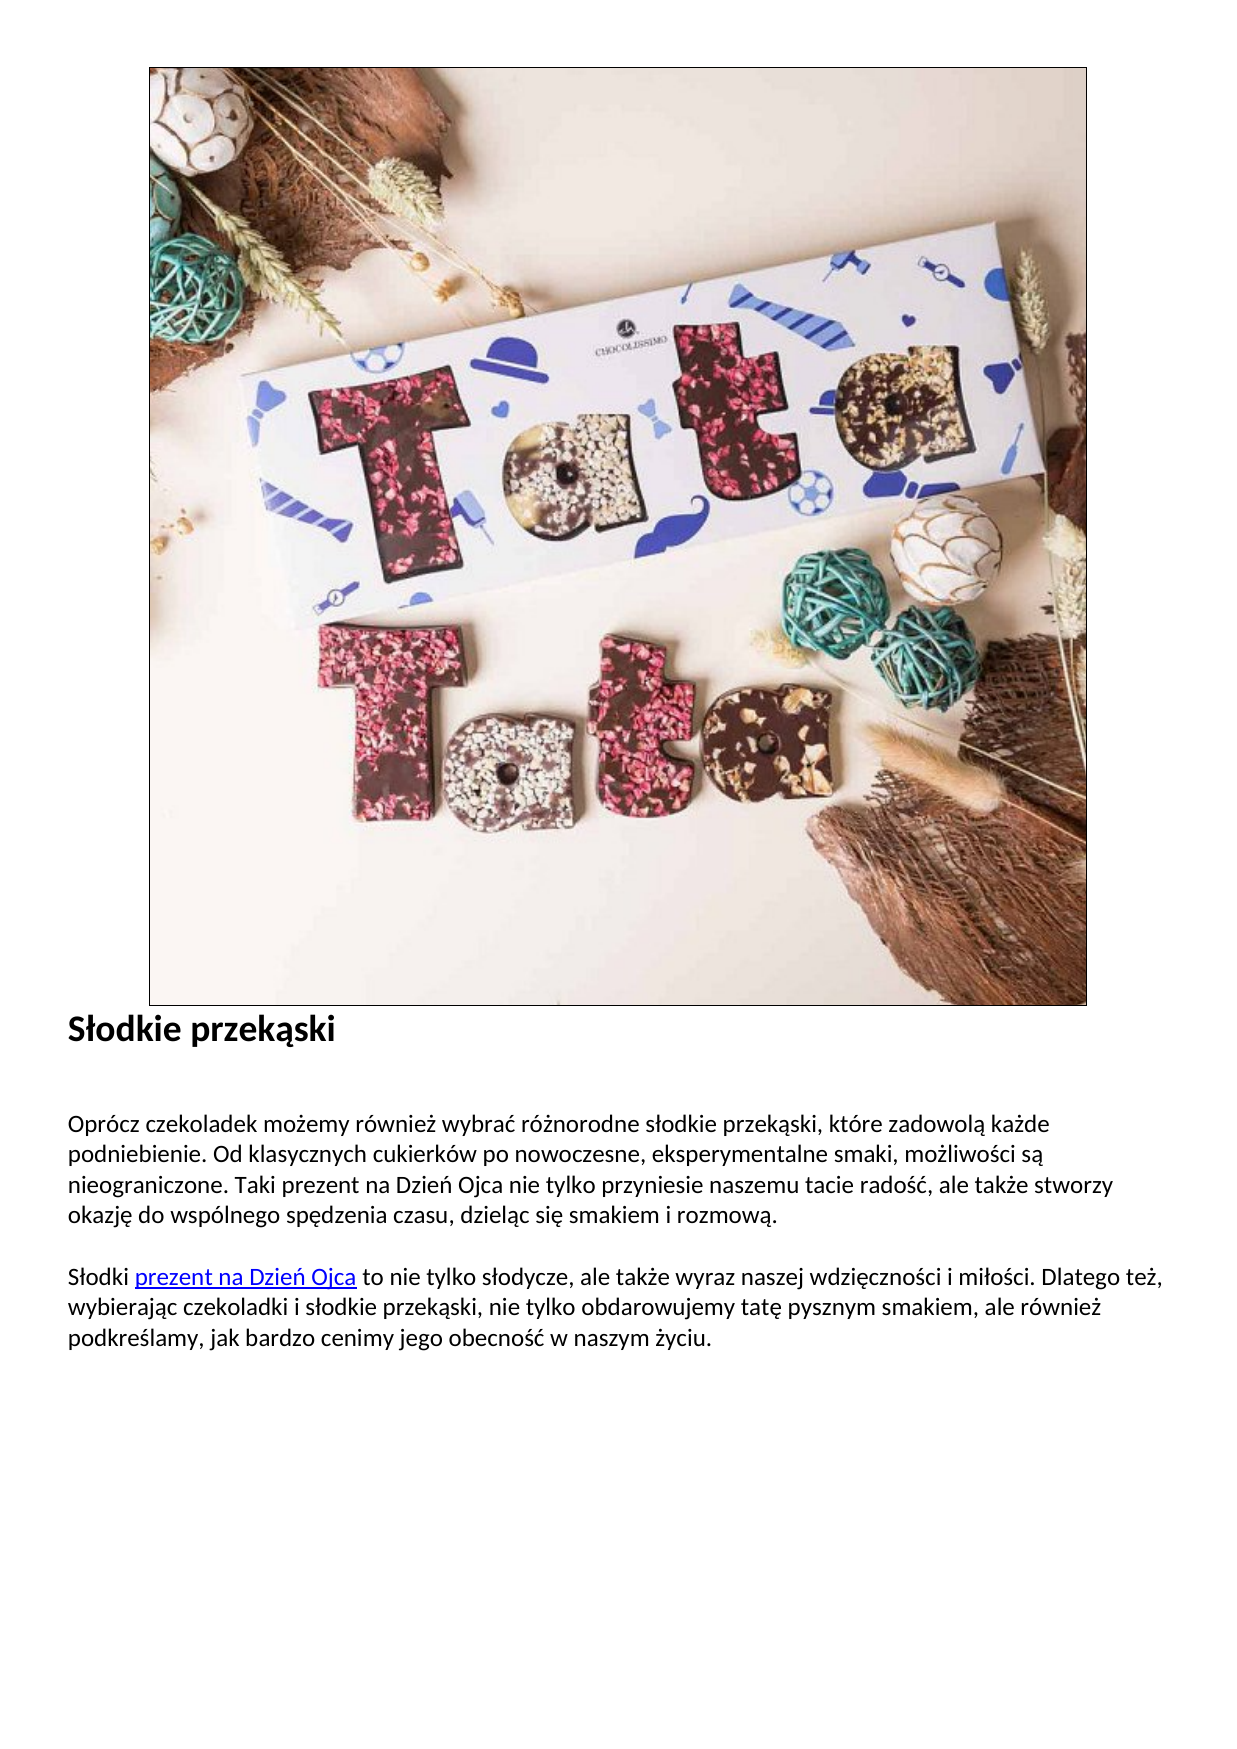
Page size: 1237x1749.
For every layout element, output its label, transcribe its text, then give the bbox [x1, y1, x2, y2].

picture [150, 68, 1086, 1005]
text Oprócz czekoladek możemy również wybrać różnorodne słodkie przekąski, które zadowolą każde podniebienie. Od klasycznych cukierków po nowoczesne, eksperymentalne smaki, możliwości są nieograniczone. Taki prezent na Dzień Ojca nie tylko przyniesie naszemu tacie radość, ale także stworzy okazję do wspólnego spędzenia czasu, dzieląc się smakiem i rozmową. [68, 1108, 1169, 1230]
text Słodki prezent na Dzień Ojca to nie tylko słodycze, ale także wyraz naszej wdzięczności i miłości. Dlatego też, wybierając czekoladki i słodkie przekąski, nie tylko obdarowujemy tatę pysznym smakiem, ale również podkreślamy, jak bardzo cenimy jego obecność w naszym życiu. [68, 1261, 1169, 1353]
text Słodkie przekąski [68, 1005, 1169, 1051]
